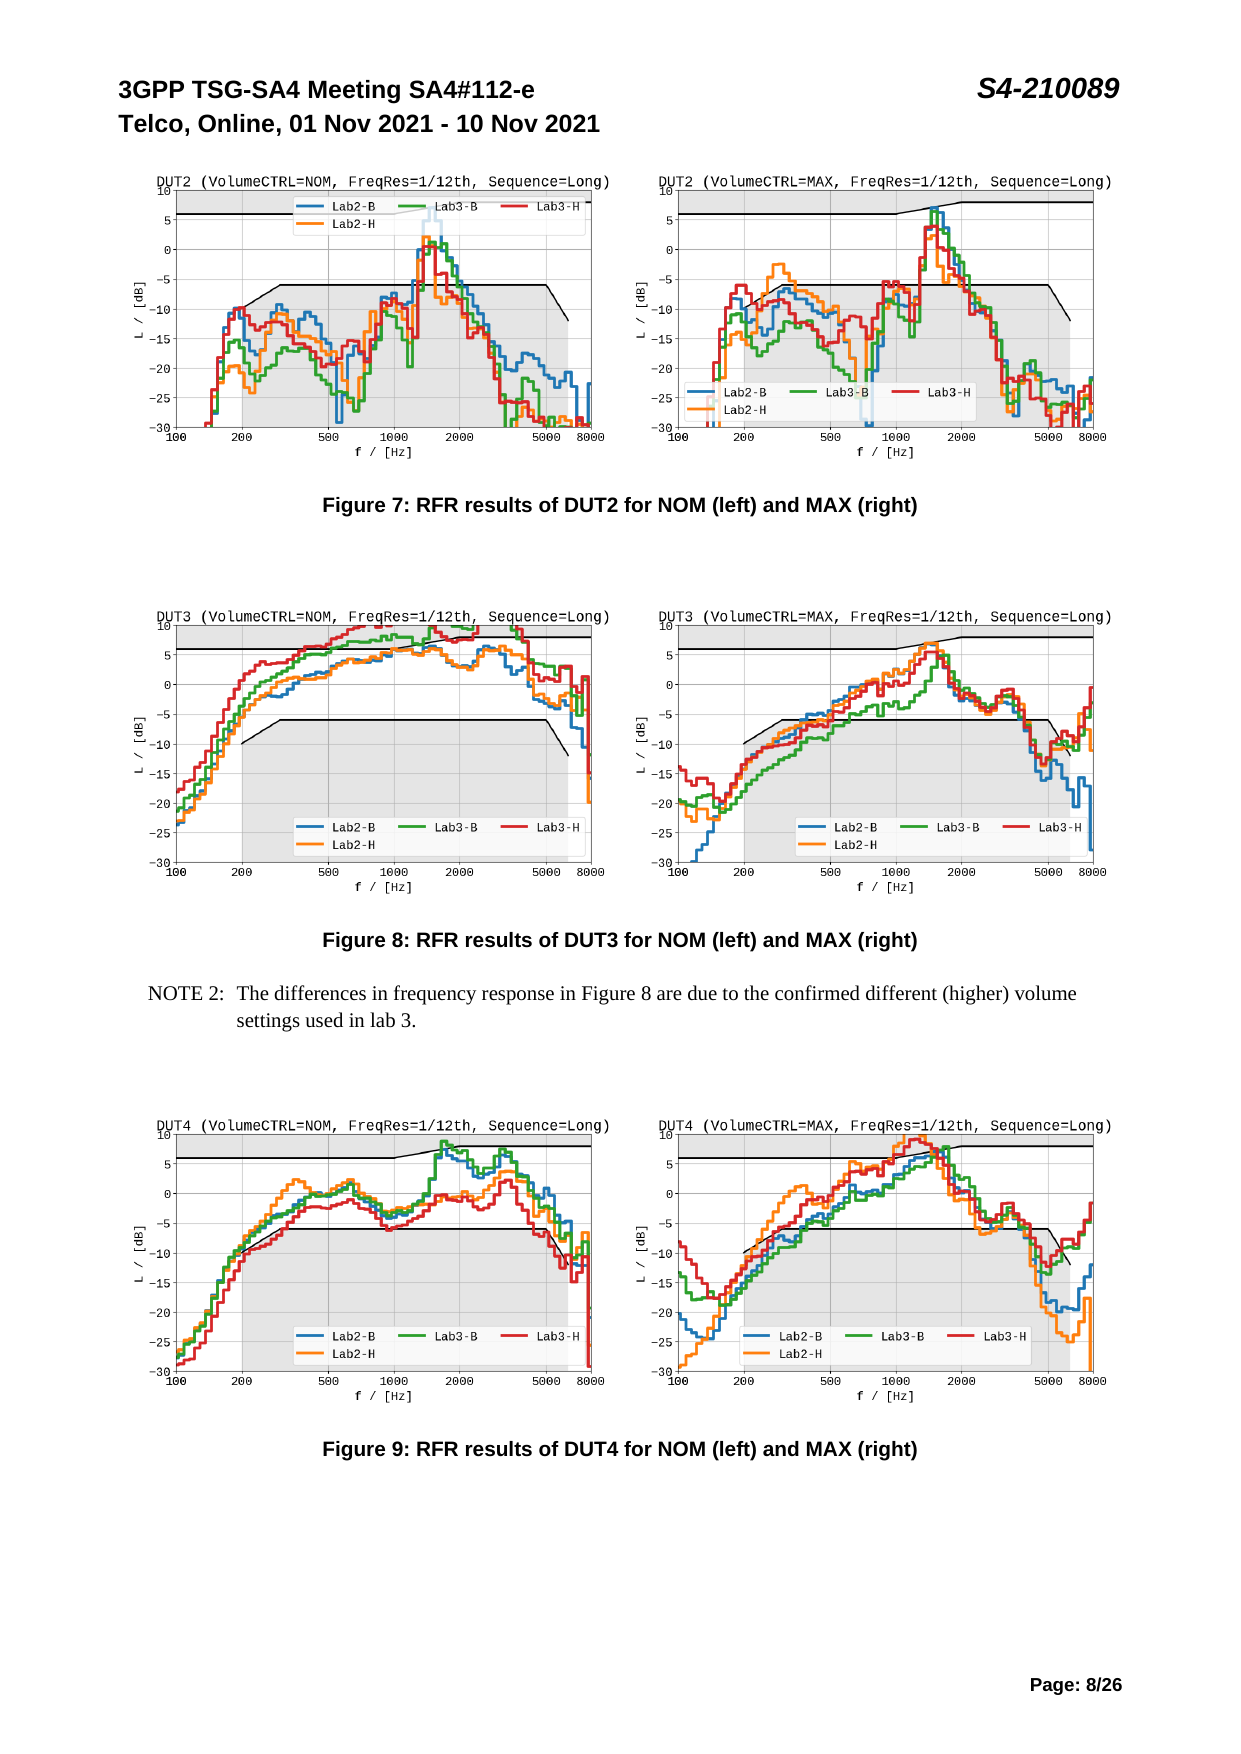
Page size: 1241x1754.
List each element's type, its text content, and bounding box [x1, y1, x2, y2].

picture [121, 162, 618, 471]
picture [623, 1107, 1119, 1415]
picture [623, 162, 1119, 471]
text Figure 8: RFR results of DUT3 for NOM (left) and MAX (right) [118, 928, 1122, 952]
text NOTE 2: The differences in frequency response in Figure 8 are due to the confirmed different (higher) volume settings used in lab 3. [148, 980, 1122, 1032]
picture [121, 597, 618, 906]
picture [121, 1107, 618, 1415]
text Figure 7: RFR results of DUT2 for NOM (left) and MAX (right) [118, 492, 1122, 516]
text Figure 9: RFR results of DUT4 for NOM (left) and MAX (right) [118, 1437, 1122, 1461]
picture [623, 597, 1119, 906]
